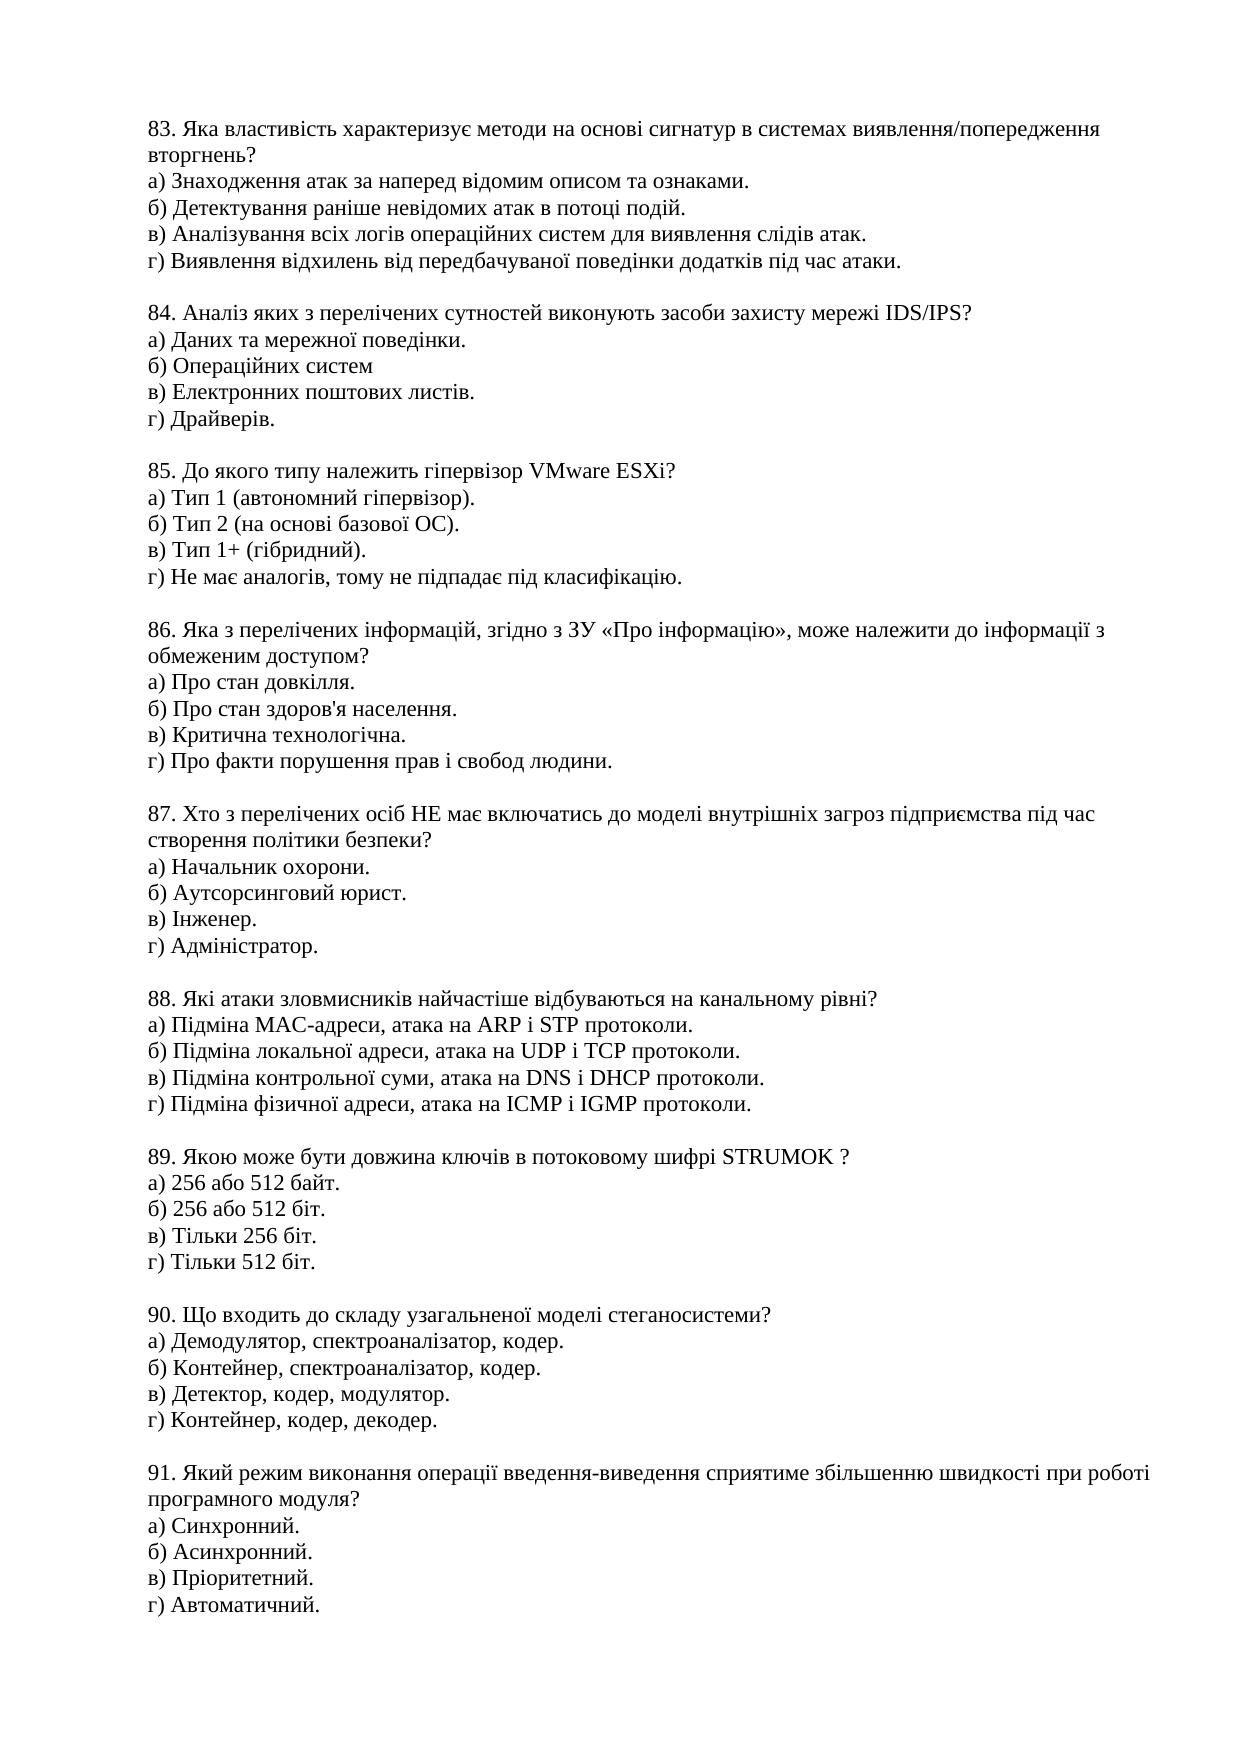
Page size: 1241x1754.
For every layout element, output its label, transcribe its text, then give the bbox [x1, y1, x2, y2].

text а) Синхронний. [148, 1512, 1152, 1538]
text г) Підміна фізичної адреси, атака на ICMP і IGMP протоколи. [148, 1090, 1152, 1116]
text а) Тип 1 (автономний гіпервізор). [148, 484, 1152, 510]
text 89. Якою може бути довжина ключів в потоковому шифрі STRUMOK ? [148, 1143, 1152, 1169]
text 86. Яка з перелічених інформацій, згідно з ЗУ «Про інформацію», може належити до інформації з обмеженим доступом? [148, 616, 1152, 668]
text в) Тип 1+ (гібридний). [148, 537, 1152, 563]
text а) Даних та мережної поведінки. [148, 326, 1152, 352]
text а) 256 або 512 байт. [148, 1169, 1152, 1195]
text в) Тільки 256 біт. [148, 1222, 1152, 1248]
text б) Підміна локальної адреси, атака на UDP і TCP протоколи. [148, 1037, 1152, 1064]
text б) Операційних систем [148, 352, 1152, 378]
text а) Знаходження атак за наперед відомим описом та ознаками. [148, 168, 1152, 194]
text б) 256 або 512 біт. [148, 1195, 1152, 1222]
text б) Про стан здоров'я населення. [148, 695, 1152, 721]
text г) Виявлення відхилень від передбачуваної поведінки додатків під час атаки. [148, 247, 1152, 273]
text 84. Аналіз яких з перелічених сутностей виконують засоби захисту мережі IDS/IPS? [148, 299, 1152, 326]
text в) Пріоритетний. [148, 1564, 1152, 1591]
text в) Критична технологічна. [148, 721, 1152, 747]
text а) Начальник охорони. [148, 853, 1152, 879]
text в) Електронних поштових листів. [148, 378, 1152, 405]
text в) Підміна контрольної суми, атака на DNS і DHCP протоколи. [148, 1064, 1152, 1090]
text а) Демодулятор, спектроаналізатор, кодер. [148, 1327, 1152, 1353]
text г) Не має аналогів, тому не підпадає під класифікацію. [148, 563, 1152, 589]
text 83. Яка властивість характеризує методи на основі сигнатур в системах виявлення/попередження вторгнень? [148, 115, 1152, 168]
text б) Тип 2 (на основі базової ОС). [148, 510, 1152, 537]
text б) Детектування раніше невідомих атак в потоці подій. [148, 194, 1152, 220]
text в) Аналізування всіх логів операційних систем для виявлення слідів атак. [148, 220, 1152, 247]
text б) Аутсорсинговий юрист. [148, 879, 1152, 906]
text г) Драйверів. [148, 405, 1152, 431]
text г) Адміністратор. [148, 932, 1152, 958]
text 85. До якого типу належить гіпервізор VMware ESXi? [148, 457, 1152, 484]
text в) Інженер. [148, 906, 1152, 932]
text г) Тільки 512 біт. [148, 1248, 1152, 1274]
text б) Асинхронний. [148, 1538, 1152, 1564]
text а) Про стан довкілля. [148, 668, 1152, 695]
text а) Підміна MAC-адреси, атака на ARP і STP протоколи. [148, 1011, 1152, 1037]
text 91. Який режим виконання операції введення-виведення сприятиме збільшенню швидкості при роботі програмного модуля? [148, 1459, 1152, 1512]
text г) Про факти порушення прав і свобод людини. [148, 747, 1152, 774]
text г) Автоматичний. [148, 1591, 1152, 1617]
text 87. Хто з перелічених осіб НЕ має включатись до моделі внутрішніх загроз підприємства під час створення політики безпеки? [148, 800, 1152, 853]
text б) Контейнер, спектроаналізатор, кодер. [148, 1353, 1152, 1380]
text в) Детектор, кодер, модулятор. [148, 1380, 1152, 1406]
text 88. Які атаки зловмисників найчастіше відбуваються на канальному рівні? [148, 984, 1152, 1011]
text 90. Що входить до складу узагальненої моделі стеганосистеми? [148, 1301, 1152, 1327]
text г) Контейнер, кодер, декодер. [148, 1406, 1152, 1433]
